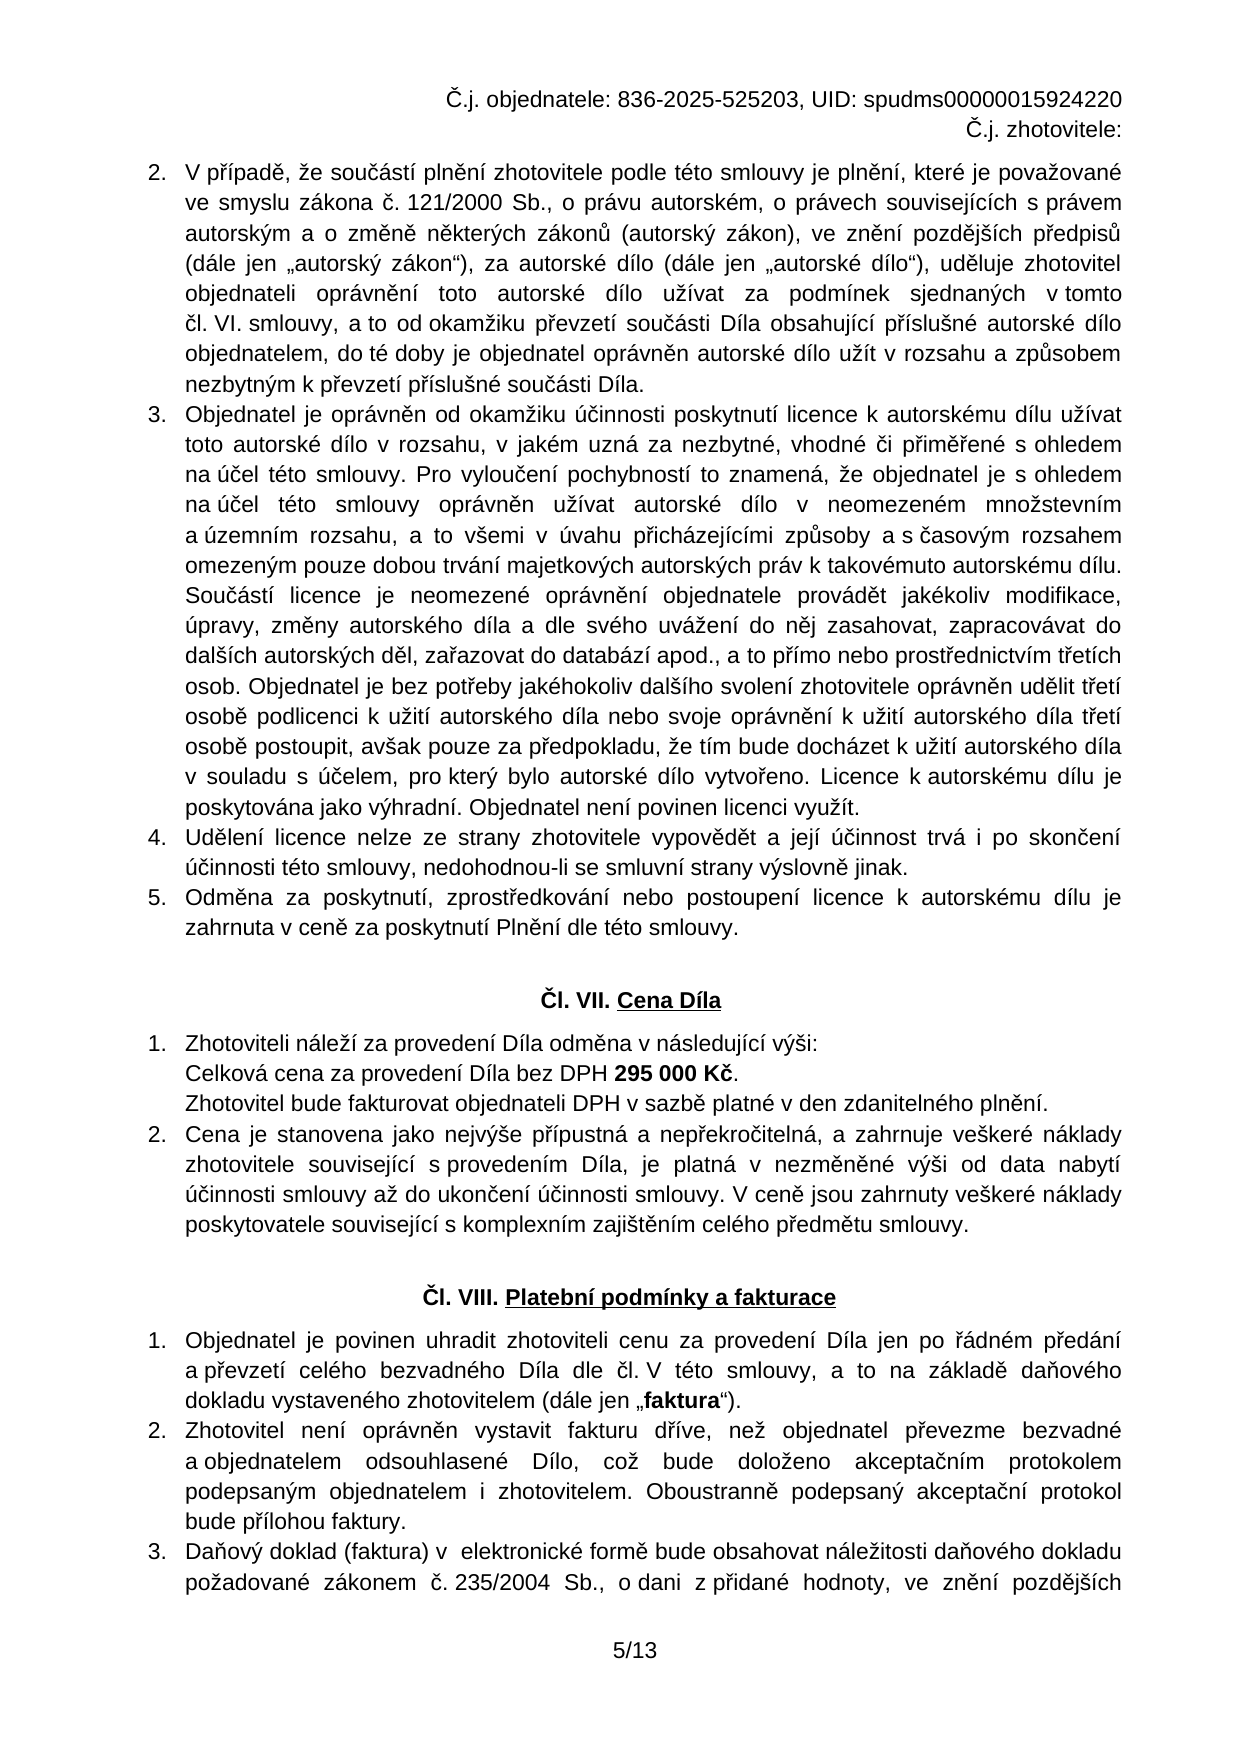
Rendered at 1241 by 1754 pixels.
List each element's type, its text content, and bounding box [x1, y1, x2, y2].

text Celková cena za provedení Díla bez DPHKč. [185, 1060, 1122, 1087]
text Zhotovitel bude fakturovat objednateli DPH v sazbě platné v den zdanitelného plnění. [185, 1090, 1122, 1117]
list Cena je stanovena jako nejvýše přípustná a nepřekročitelná, a zahrnuje veškeré náklady zhotovitele související s provedením Díla, je platná v nezměněné výši od data nabytí účinnosti smlouvy až do ukončení účinnosti smlouvy. V ceně jsou zahrnuty veškeré náklady poskytovatele související s komplexním zajištěním celého předmětu smlouvy. [148, 1121, 1122, 1238]
list Odměna za poskytnutí, zprostředkování nebo postoupení licence k autorskému dílu je zahrnuta v ceně za poskytnutí Plnění dle této smlouvy. [148, 884, 1122, 941]
list Udělení licence nelze ze strany zhotovitele vypovědět a její účinnost trvá i po skončení účinnosti této smlouvy, nedohodnou-li se smluvní strany výslovně jinak. [148, 824, 1122, 880]
text Platební podmínky a fakturace [148, 1284, 1122, 1311]
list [148, 1538, 1122, 1595]
list Objednatel je povinen uhradit zhotoviteli cenu za provedení Díla jen po řádném předání a převzetí celého bezvadného Díla dle čl. V této smlouvy, a to na základě daňového dokladu vystaveného zhotovitelem (dále jen „faktura“). [148, 1327, 1122, 1414]
list V případě, že součástí plnění zhotovitele podle této smlouvy je plnění, které je považované ve smyslu zákona č. 121/2000 Sb., o právu autorském, o právech souvisejících s právem autorským a o změně některých zákonů (autorský zákon), ve znění pozdějších předpisů (dále jen „autorský zákon“), za autorské dílo (dále jen „autorské dílo“), uděluje zhotovitel objednateli oprávnění toto autorské dílo užívat za podmínek sjednaných v tomto čl. VI. smlouvy, a to od okamžiku převzetí součásti Díla obsahující příslušné autorské dílo objednatelem, do té doby je objednatel oprávněn autorské dílo užít v rozsahu a způsobem nezbytným k převzetí příslušné součásti Díla. [148, 159, 1122, 397]
list Objednatel je oprávněn od okamžiku účinnosti poskytnutí licence k autorskému dílu užívat toto autorské dílo v rozsahu, v jakém uzná za nezbytné, vhodné či přiměřené s ohledem na účel této smlouvy. Pro vyloučení pochybností to znamená, že objednatel je s ohledem na účel této smlouvy oprávněn užívat autorské dílo v neomezeném množstevním a územním rozsahu, a to všemi v úvahu přicházejícími způsoby a s časovým rozsahem omezeným pouze dobou trvání majetkových autorských práv k takovémuto autorskému dílu. Součástí licence je neomezené oprávnění objednatele provádět jakékoliv modifikace, úpravy, změny autorského díla a dle svého uvážení do něj zasahovat, zapracovávat do dalších autorských děl, zařazovat do databází apod., a to přímo nebo prostřednictvím třetích osob. Objednatel je bez potřeby jakéhokoliv dalšího svolení zhotovitele oprávněn udělit třetí osobě podlicenci k užití autorského díla nebo svoje oprávnění k užití autorského díla třetí osobě postoupit, avšak pouze za předpokladu, že tím bude docházet k užití autorského díla v souladu s účelem, pro který bylo autorské dílo vytvořeno. Licence k autorskému dílu je poskytována jako výhradní. Objednatel není povinen licenci využít. [148, 401, 1122, 820]
list Zhotovitel není oprávněn vystavit fakturu dříve, než objednatel převezme bezvadné a objednatelem odsouhlasené Dílo, což bude doloženo akceptačním protokolem podepsaným objednatelem i zhotovitelem. Oboustranně podepsaný akceptační protokol bude přílohou faktury. [148, 1417, 1122, 1534]
text Cena Díla [148, 987, 1122, 1014]
list Zhotoviteli náleží za provedení Díla odměna v následující výši: [148, 1030, 1122, 1056]
